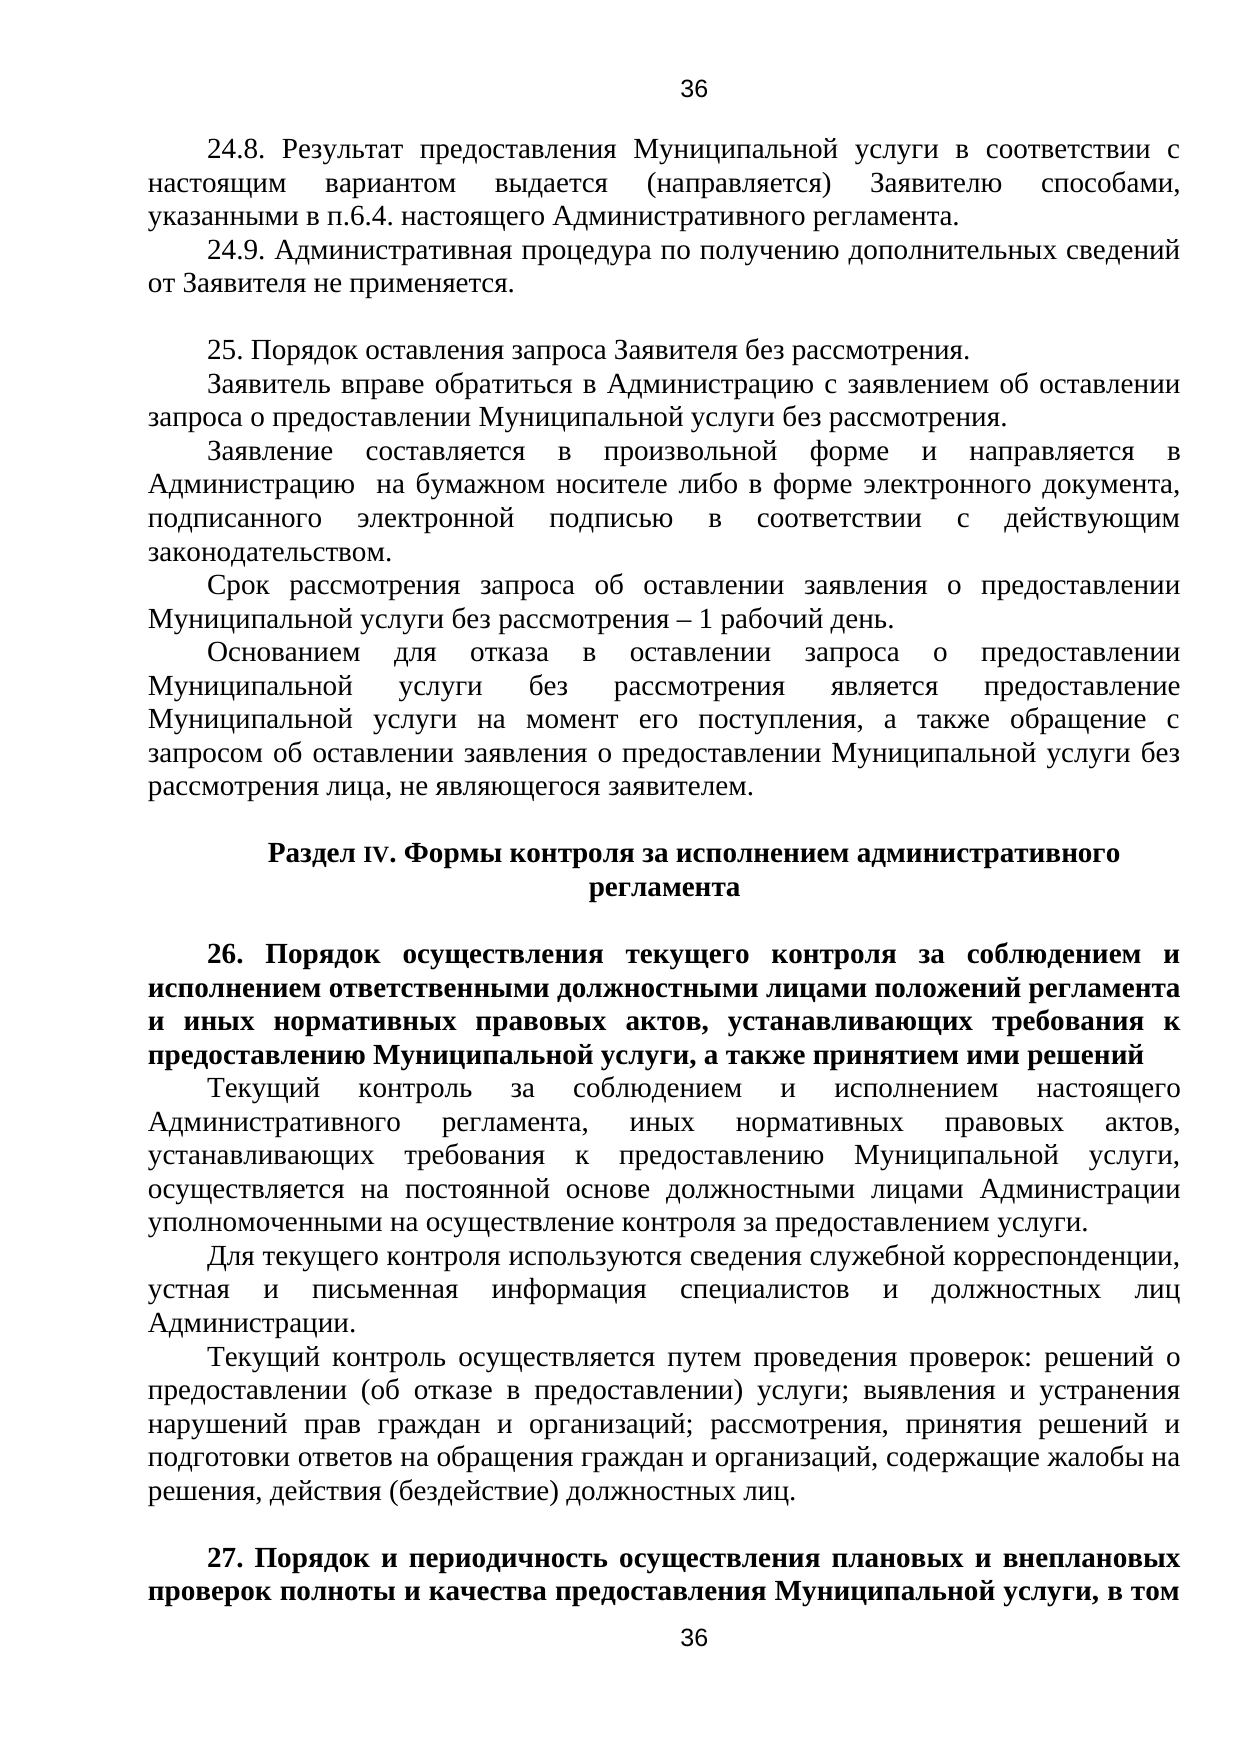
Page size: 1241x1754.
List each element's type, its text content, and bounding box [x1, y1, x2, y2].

text Раздел iv. Формы контроля за исполнением административного регламента [148, 836, 1181, 903]
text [148, 1540, 1181, 1607]
text Текущий контроль за соблюдением и исполнением настоящего Административного регламента, иных нормативных правовых актов, устанавливающих требования к предоставлению Муниципальной услуги, осуществляется на постоянной основе должностными лицами Администрации уполномоченными на осуществление контроля за предоставлением услуги. [148, 1070, 1181, 1238]
text Заявитель вправе обратиться в Администрацию с заявлением об оставлении запроса о предоставлении Муниципальной услуги без рассмотрения. [148, 366, 1181, 433]
text Текущий контроль осуществляется путем проведения проверок: решений о предоставлении (об отказе в предоставлении) услуги; выявления и устранения нарушений прав граждан и организаций; рассмотрения, принятия решений и подготовки ответов на обращения граждан и организаций, содержащие жалобы на решения, действия (бездействие) должностных лиц. [148, 1339, 1181, 1506]
text 26. Порядок осуществления текущего контроля за соблюдением и исполнением ответственными должностными лицами положений регламента и иных нормативных правовых актов, устанавливающих требования к предоставлению Муниципальной услуги, а также принятием ими решений [148, 936, 1181, 1070]
text 24.9. Административная процедура по получению дополнительных сведений от Заявителя не применяется. [148, 232, 1181, 299]
text 25. Порядок оставления запроса Заявителя без рассмотрения. [148, 332, 1181, 366]
text Основанием для отказа в оставлении запроса о предоставлении Муниципальной услуги без рассмотрения является предоставление Муниципальной услуги на момент его поступления, а также обращение с запросом об оставлении заявления о предоставлении Муниципальной услуги без рассмотрения лица, не являющегося заявителем. [148, 634, 1181, 802]
text 24.8. Результат предоставления Муниципальной услуги в соответствии с настоящим вариантом выдается (направляется) Заявителю способами, указанными в п.6.4. настоящего Административного регламента. [148, 131, 1181, 232]
text Заявление составляется в произвольной форме и направляется в Администрацию на бумажном носителе либо в форме электронного документа, подписанного электронной подписью в соответствии с действующим законодательством. [148, 433, 1181, 567]
text Для текущего контроля используются сведения служебной корреспонденции, устная и письменная информация специалистов и должностных лиц Администрации. [148, 1238, 1181, 1339]
text Срок рассмотрения запроса об оставлении заявления о предоставлении Муниципальной услуги без рассмотрения – 1 рабочий день. [148, 567, 1181, 634]
